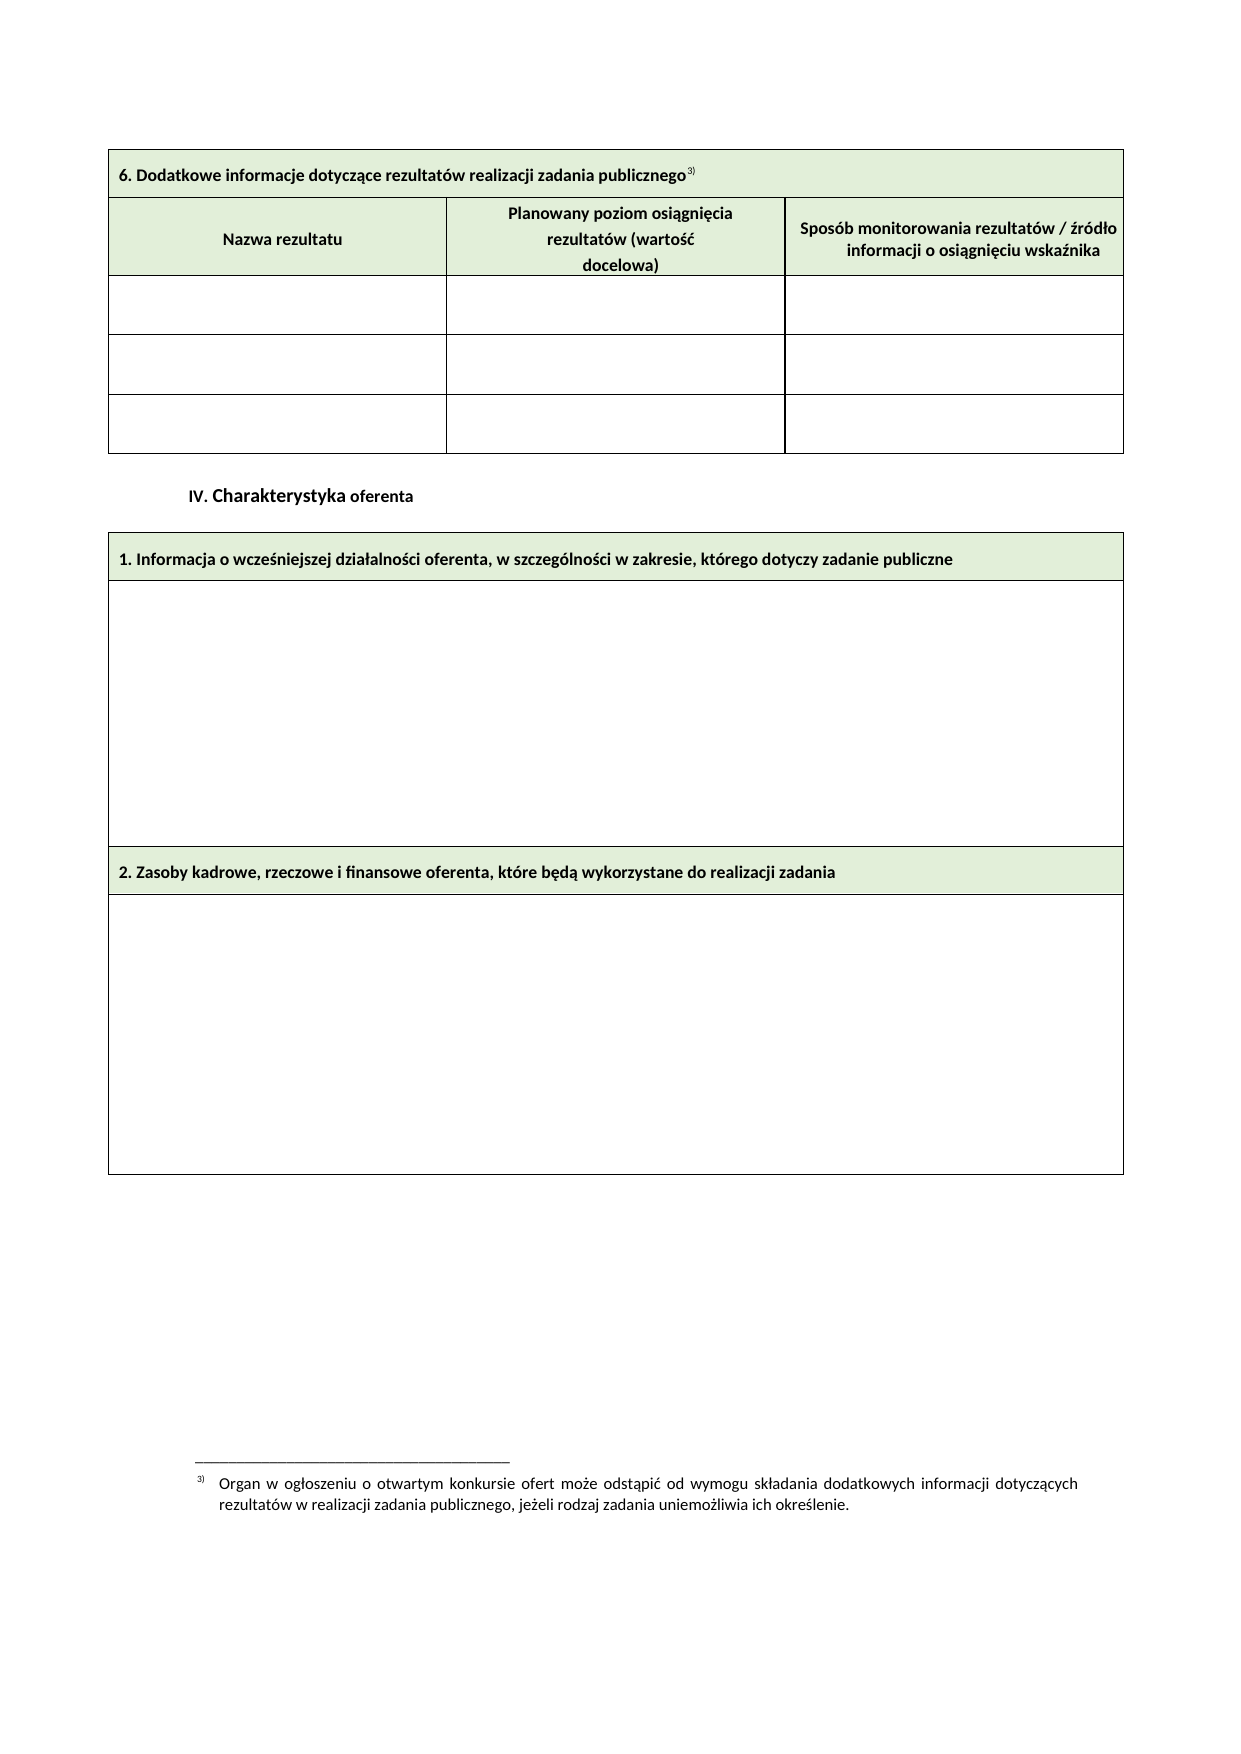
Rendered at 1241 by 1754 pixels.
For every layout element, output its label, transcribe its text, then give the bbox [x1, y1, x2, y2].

table_cell [786, 335, 1123, 393]
table_cell [109, 276, 446, 334]
table_cell [447, 395, 784, 452]
table_cell Planowany poziom osiągnięcia rezultatów (wartość docelowa) [447, 198, 784, 275]
table_cell [109, 395, 446, 452]
table_cell Sposób monitorowania rezultatów / źródło informacji o osiągnięciu wskaźnika [786, 198, 1123, 275]
table_cell [786, 276, 1123, 334]
table_cell IV. Charakterystyka oferenta [109, 454, 1123, 532]
table_cell Nazwa rezultatu [109, 198, 446, 275]
table_cell [447, 276, 784, 334]
table_cell [109, 335, 446, 393]
table_cell 2. Zasoby kadrowe, rzeczowe i finansowe oferenta, które będą wykorzystane do realizacji zadania [109, 847, 1123, 893]
table_cell ______________________________________ 3) Organ w ogłoszeniu o otwartym konkursie ofert może odstąpić od wymogu składania dodatkowych informacji dotyczących rezultatów w realizacji zadania publicznego, jeżeli rodzaj zadania uniemożliwia ich określenie. [109, 1175, 1123, 1514]
table_cell [109, 581, 1123, 846]
table_cell [786, 395, 1123, 452]
table_cell 1. Informacja o wcześniejszej działalności oferenta, w szczególności w zakresie, którego dotyczy zadanie publiczne [109, 533, 1123, 580]
table_cell [109, 895, 1123, 1174]
table_cell [447, 335, 784, 393]
table_cell 6. Dodatkowe informacje dotyczące rezultatów realizacji zadania publicznego3) [109, 150, 1123, 197]
